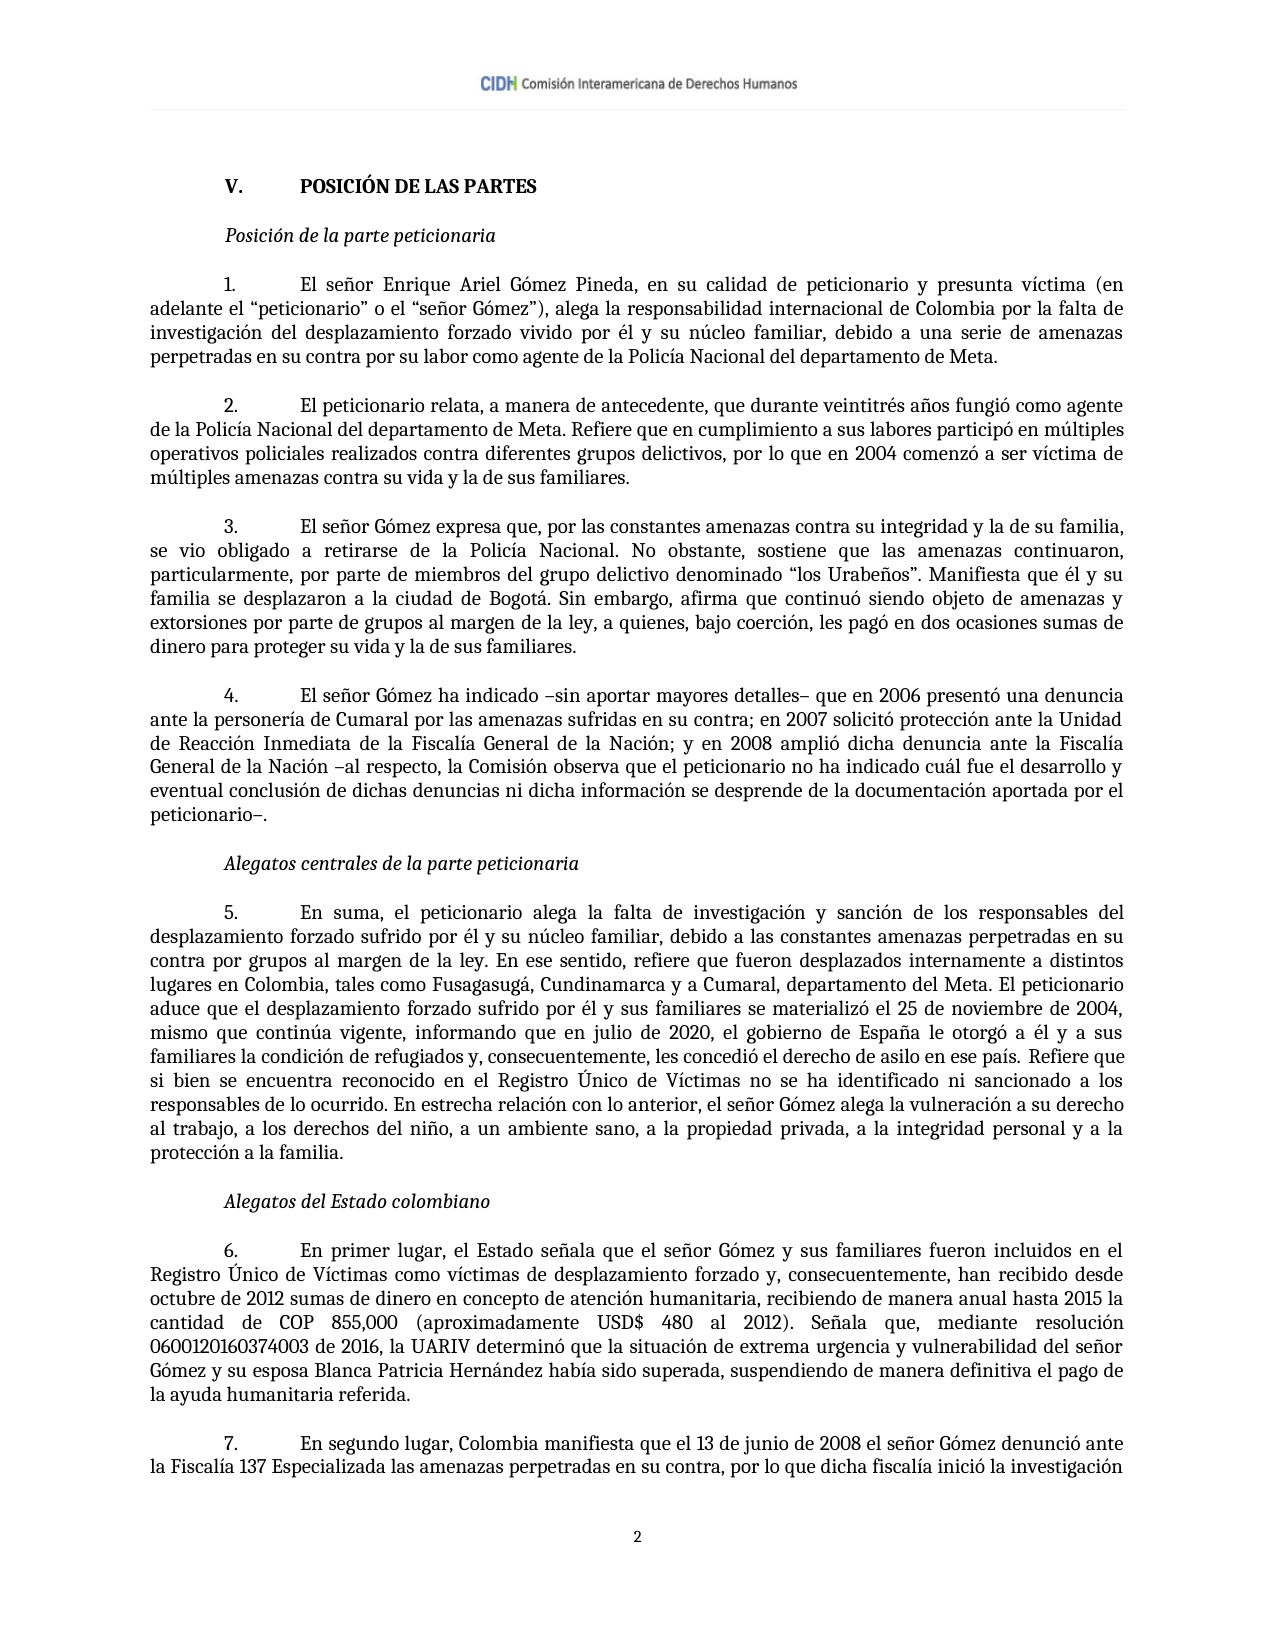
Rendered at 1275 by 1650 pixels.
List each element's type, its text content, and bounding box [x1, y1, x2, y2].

list El señor Gómez expresa que, por las constantes amenazas contra su integridad y la de su familia, se vio obligado a retirarse de la Policía Nacional. No obstante, sostiene que las amenazas continuaron, particularmente, por parte de miembros del grupo delictivo denominado “los Urabeños”. Manifiesta que él y su familia se desplazaron a la ciudad de Bogotá. Sin embargo, afirma que continuó siendo objeto de amenazas y extorsiones por parte de grupos al margen de la ley, a quienes, bajo coerción, les pagó en dos ocasiones sumas de dinero para proteger su vida y la de sus familiares. [150, 514, 1125, 658]
list Alegatos centrales de la parte peticionaria [224, 852, 1125, 876]
list El señor Gómez ha indicado –sin aportar mayores detalles– que en 2006 presentó una denuncia ante la personería de Cumaral por las amenazas sufridas en su contra; en 2007 solicitó protección ante la Unidad de Reacción Inmediata de la Fiscalía General de la Nación; y en 2008 amplió dicha denuncia ante la Fiscalía General de la Nación –al respecto, la Comisión observa que el peticionario no ha indicado cuál fue el desarrollo y eventual conclusión de dichas denuncias ni dicha información se desprende de la documentación aportada por el peticionario–. [150, 683, 1125, 827]
picture [475, 75, 800, 93]
list En suma, el peticionario alega la falta de investigación y sanción de los responsables del desplazamiento forzado sufrido por él y su núcleo familiar, debido a las constantes amenazas perpetradas en su contra por grupos al margen de la ley. En ese sentido, refiere que fueron desplazados internamente a distintos lugares en Colombia, tales como Fusagasugá, Cundinamarca y a Cumaral, departamento del Meta. El peticionario aduce que el desplazamiento forzado sufrido por él y sus familiares se materializó el 25 de noviembre de 2004, mismo que continúa vigente, informando que en julio de 2020, el gobierno de España le otorgó a él y a sus familiares la condición de refugiados y, consecuentemente, les concedió el derecho de asilo en ese país. Refiere que si bien se encuentra reconocido en el Registro Único de Víctimas no se ha identificado ni sancionado a los responsables de lo ocurrido. En estrecha relación con lo anterior, el señor Gómez alega la vulneración a su derecho al trabajo, a los derechos del niño, a un ambiente sano, a la propiedad privada, a la integridad personal y a la protección a la familia. [150, 901, 1125, 1164]
list Alegatos del Estado colombiano [224, 1189, 1125, 1213]
list En primer lugar, el Estado señala que el señor Gómez y sus familiares fueron incluidos en el Registro Único de Víctimas como víctimas de desplazamiento forzado y, consecuentemente, han recibido desde octubre de 2012 sumas de dinero en concepto de atención humanitaria, recibiendo de manera anual hasta 2015 la cantidad de COP 855,000 (aproximadamente USD$ 480 al 2012). Señala que, mediante resolución 0600120160374003 de 2016, la UARIV determinó que la situación de extrema urgencia y vulnerabilidad del señor Gómez y su esposa Blanca Patricia Hernández había sido superada, suspendiendo de manera definitiva el pago de la ayuda humanitaria referida. [150, 1238, 1125, 1406]
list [150, 1431, 1125, 1479]
text V. POSICIÓN DE LAS PARTES [150, 175, 1125, 199]
list El peticionario relata, a manera de antecedente, que durante veintitrés años fungió como agente de la Policía Nacional del departamento de Meta. Refiere que en cumplimiento a sus labores participó en múltiples operativos policiales realizados contra diferentes grupos delictivos, por lo que en 2004 comenzó a ser víctima de múltiples amenazas contra su vida y la de sus familiares. [150, 394, 1125, 489]
text Posición de la parte peticionaria [150, 224, 1125, 248]
list El señor Enrique Ariel Gómez Pineda, en su calidad de peticionario y presunta víctima (en adelante el “peticionario” o el “señor Gómez”), alega la responsabilidad internacional de Colombia por la falta de investigación del desplazamiento forzado vivido por él y su núcleo familiar, debido a una serie de amenazas perpetradas en su contra por su labor como agente de la Policía Nacional del departamento de Meta. [150, 273, 1125, 369]
